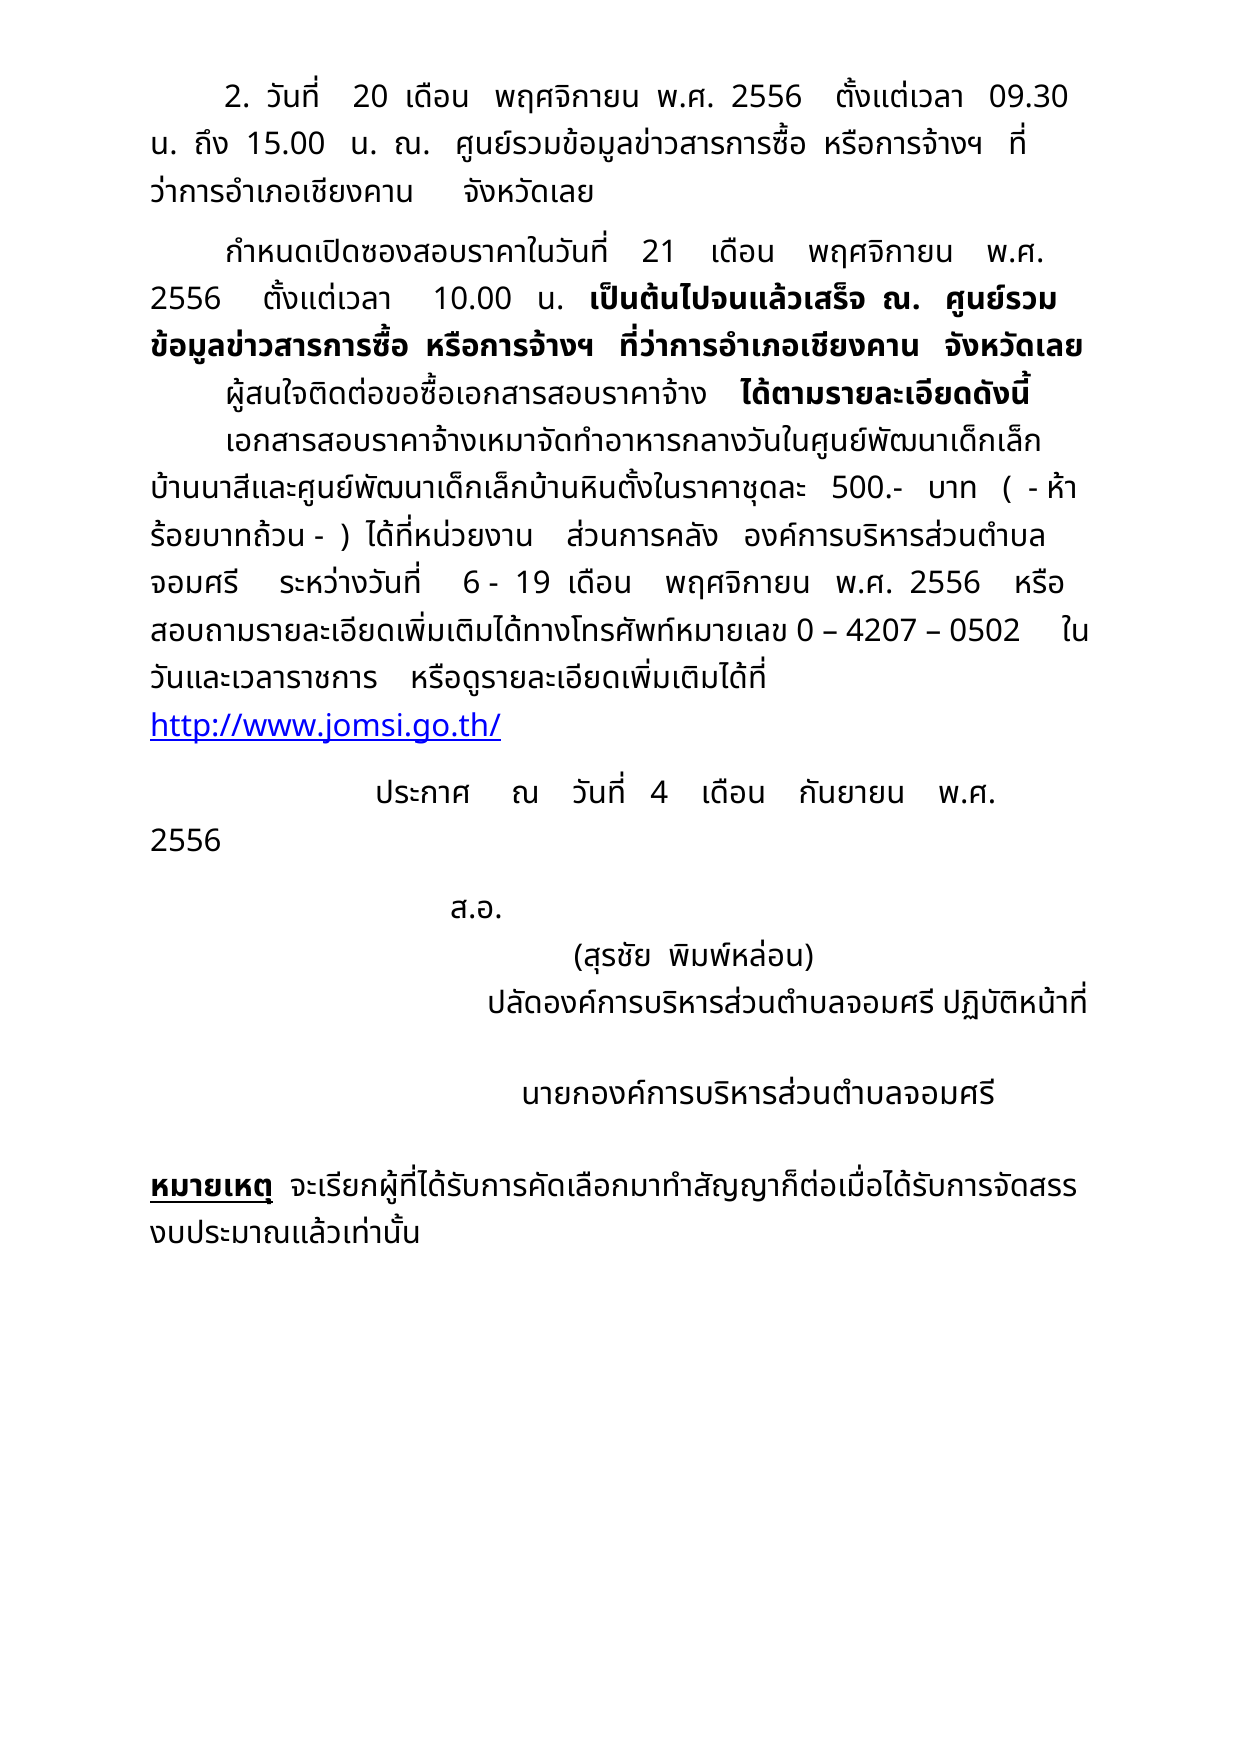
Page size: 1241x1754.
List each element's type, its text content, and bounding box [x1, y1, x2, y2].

text หมายเหตุ จะเรียกผู้ที่ได้รับการคัดเลือกมาทำสัญญาก็ต่อเมื่อได้รับการจัดสรรงบประมาณแล้วเท่านั้น [150, 1163, 1090, 1257]
text กำหนดเปิดซองสอบราคาในวันที่ 21 เดือน พฤศจิกายน พ.ศ. 2556 ตั้งแต่เวลา 10.00 น. เป็นต้นไปจนแล้วเสร็จ ณ. ศูนย์รวมข้อมูลข่าวสารการซื้อ หรือการจ้างฯ ที่ว่าการอำเภอเชียงคาน จังหวัดเลย ผู้สนใจติดต่อขอซื้อเอกสารสอบราคาจ้าง ได้ตามรายละเอียดดังนี้ [150, 228, 1090, 418]
text ส.อ. [225, 885, 1090, 933]
text ประกาศ ณ วันที่ 4 เดือน กันยายน พ.ศ. 2556 [150, 770, 1090, 860]
text ปลัดองค์การบริหารส่วนตำบลจอมศรี ปฏิบัติหน้าที่ [225, 980, 1090, 1070]
title 2. วันที่ 20 เดือน พฤศจิกายน พ.ศ. 2556 ตั้งแต่เวลา 09.30 น. ถึง 15.00 น. ณ. ศูนย์รวมข้อมูลข่าวสารการซื้อ หรือการจ้างฯ ที่ว่าการอำเภอเชียงคาน จังหวัดเลย [150, 74, 1090, 216]
text (สุรชัย พิมพ์หล่อน) [225, 933, 1090, 980]
text นายกองค์การบริหารส่วนตำบลจอมศรี [225, 1070, 1090, 1119]
text เอกสารสอบราคาจ้างเหมาจัดทำอาหารกลางวันในศูนย์พัฒนาเด็กเล็กบ้านนาสีและศูนย์พัฒนาเด็กเล็กบ้านหินตั้งในราคาชุดละ 500.- บาท ( - ห้าร้อยบาทถ้วน - ) ได้ที่หน่วยงาน ส่วนการคลัง องค์การบริหารส่วนตำบลจอมศรี ระหว่างวันที่ 6 - 19 เดือน พฤศจิกายน พ.ศ. 2556 หรือสอบถามรายละเอียดเพิ่มเติมได้ทางโทรศัพท์หมายเลข 0 – 4207 – 0502 ในวันและเวลาราชการ หรือดูรายละเอียดเพิ่มเติมได้ที่ http://www.jomsi.go.th/ [150, 418, 1090, 745]
